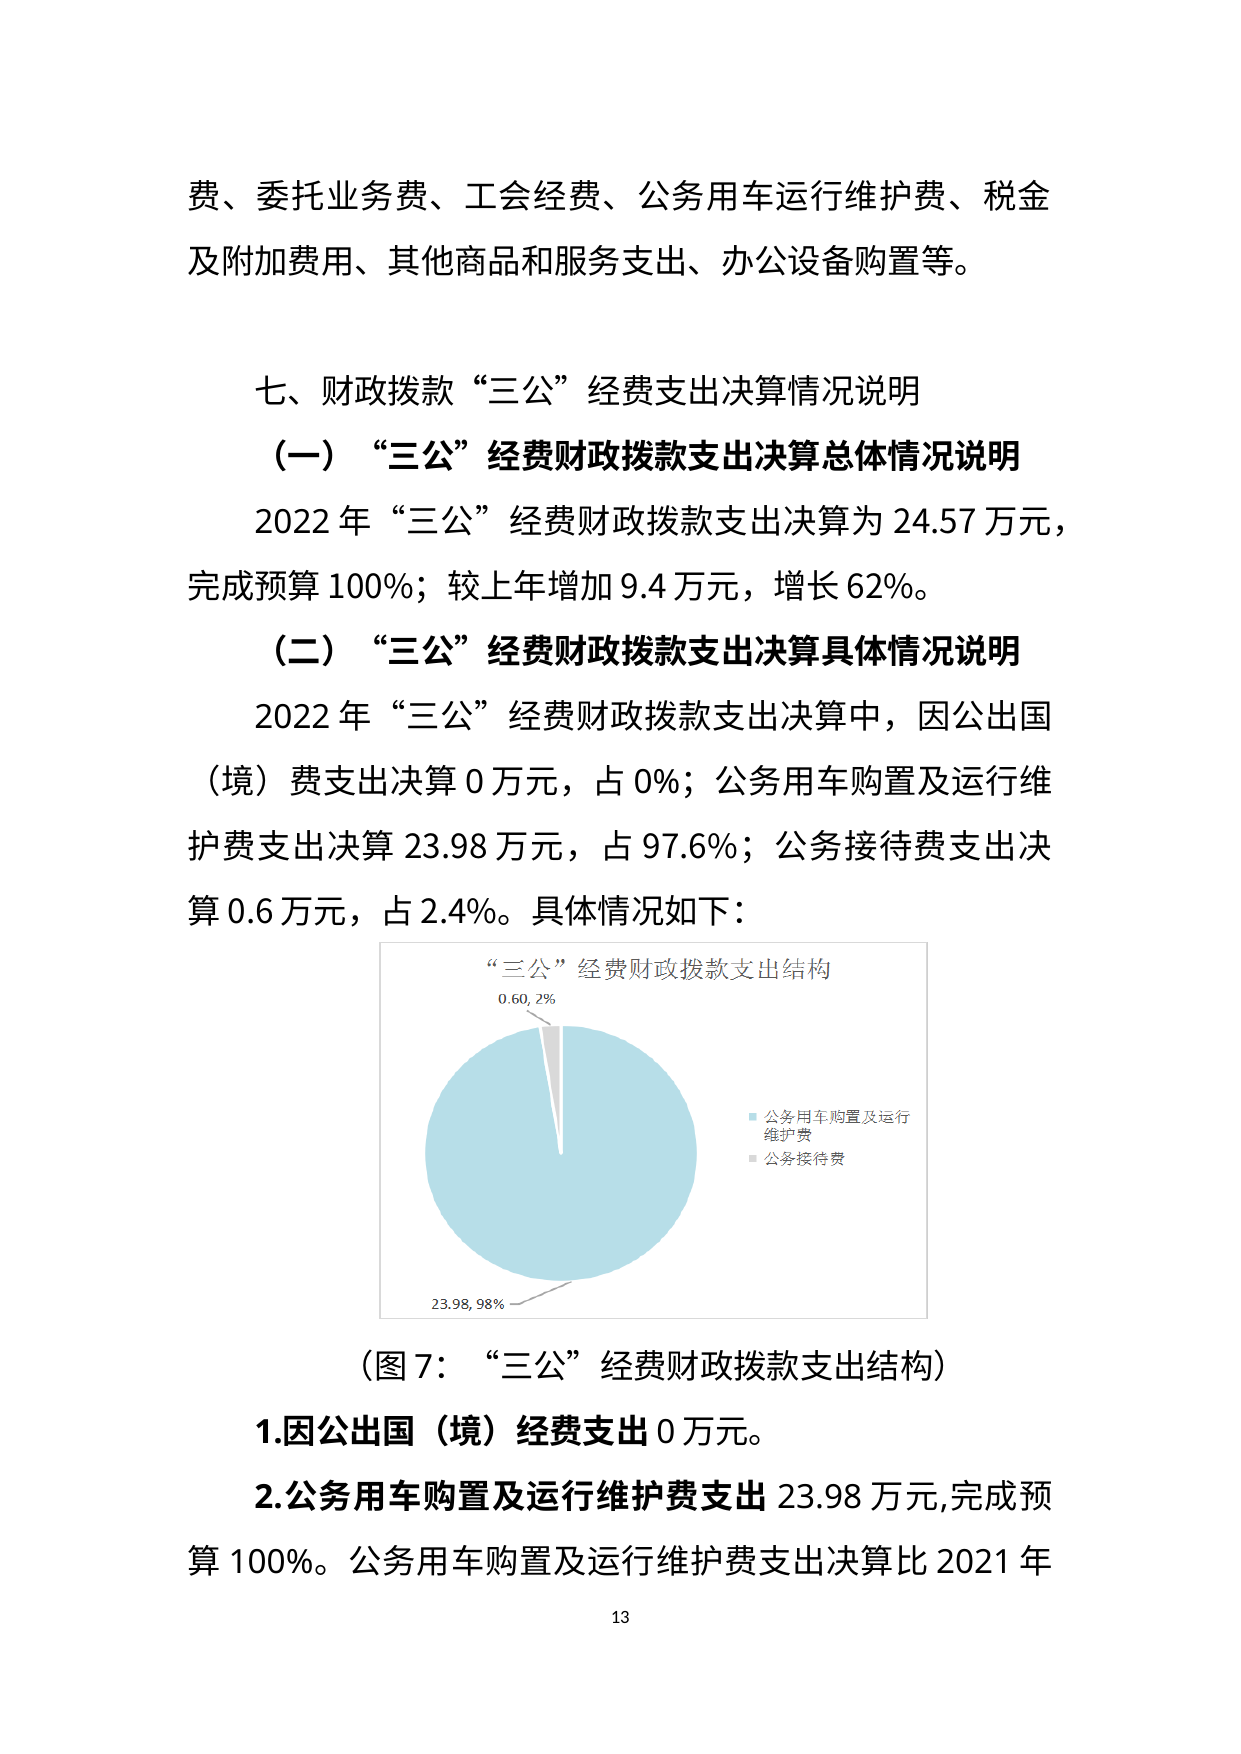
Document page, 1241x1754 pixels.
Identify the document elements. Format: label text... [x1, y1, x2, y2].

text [187, 1462, 1053, 1592]
text （二）“三公”经费财政拨款支出决算具体情况说明 [187, 617, 1053, 682]
text 1.因公出国（境）经费支出0万元。 [187, 1397, 1053, 1462]
text 七、财政拨款“三公”经费支出决算情况说明 [187, 357, 1053, 422]
text （一）“三公”经费财政拨款支出决算总体情况说明 [187, 422, 1053, 487]
text 2022年“三公”经费财政拨款支出决算为24.57万元，完成预算100%；较上年增加9.4万元，增长62%。 [187, 487, 1053, 617]
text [187, 162, 1053, 292]
picture [379, 942, 928, 1319]
text （图7：“三公”经费财政拨款支出结构） [187, 1332, 1053, 1397]
text 2022年“三公”经费财政拨款支出决算中，因公出国（境）费支出决算0万元，占0%；公务用车购置及运行维护费支出决算23.98万元，占97.6%；公务接待费支出决算0.6万元，占2.4%。具体情况如下： [187, 682, 1053, 942]
